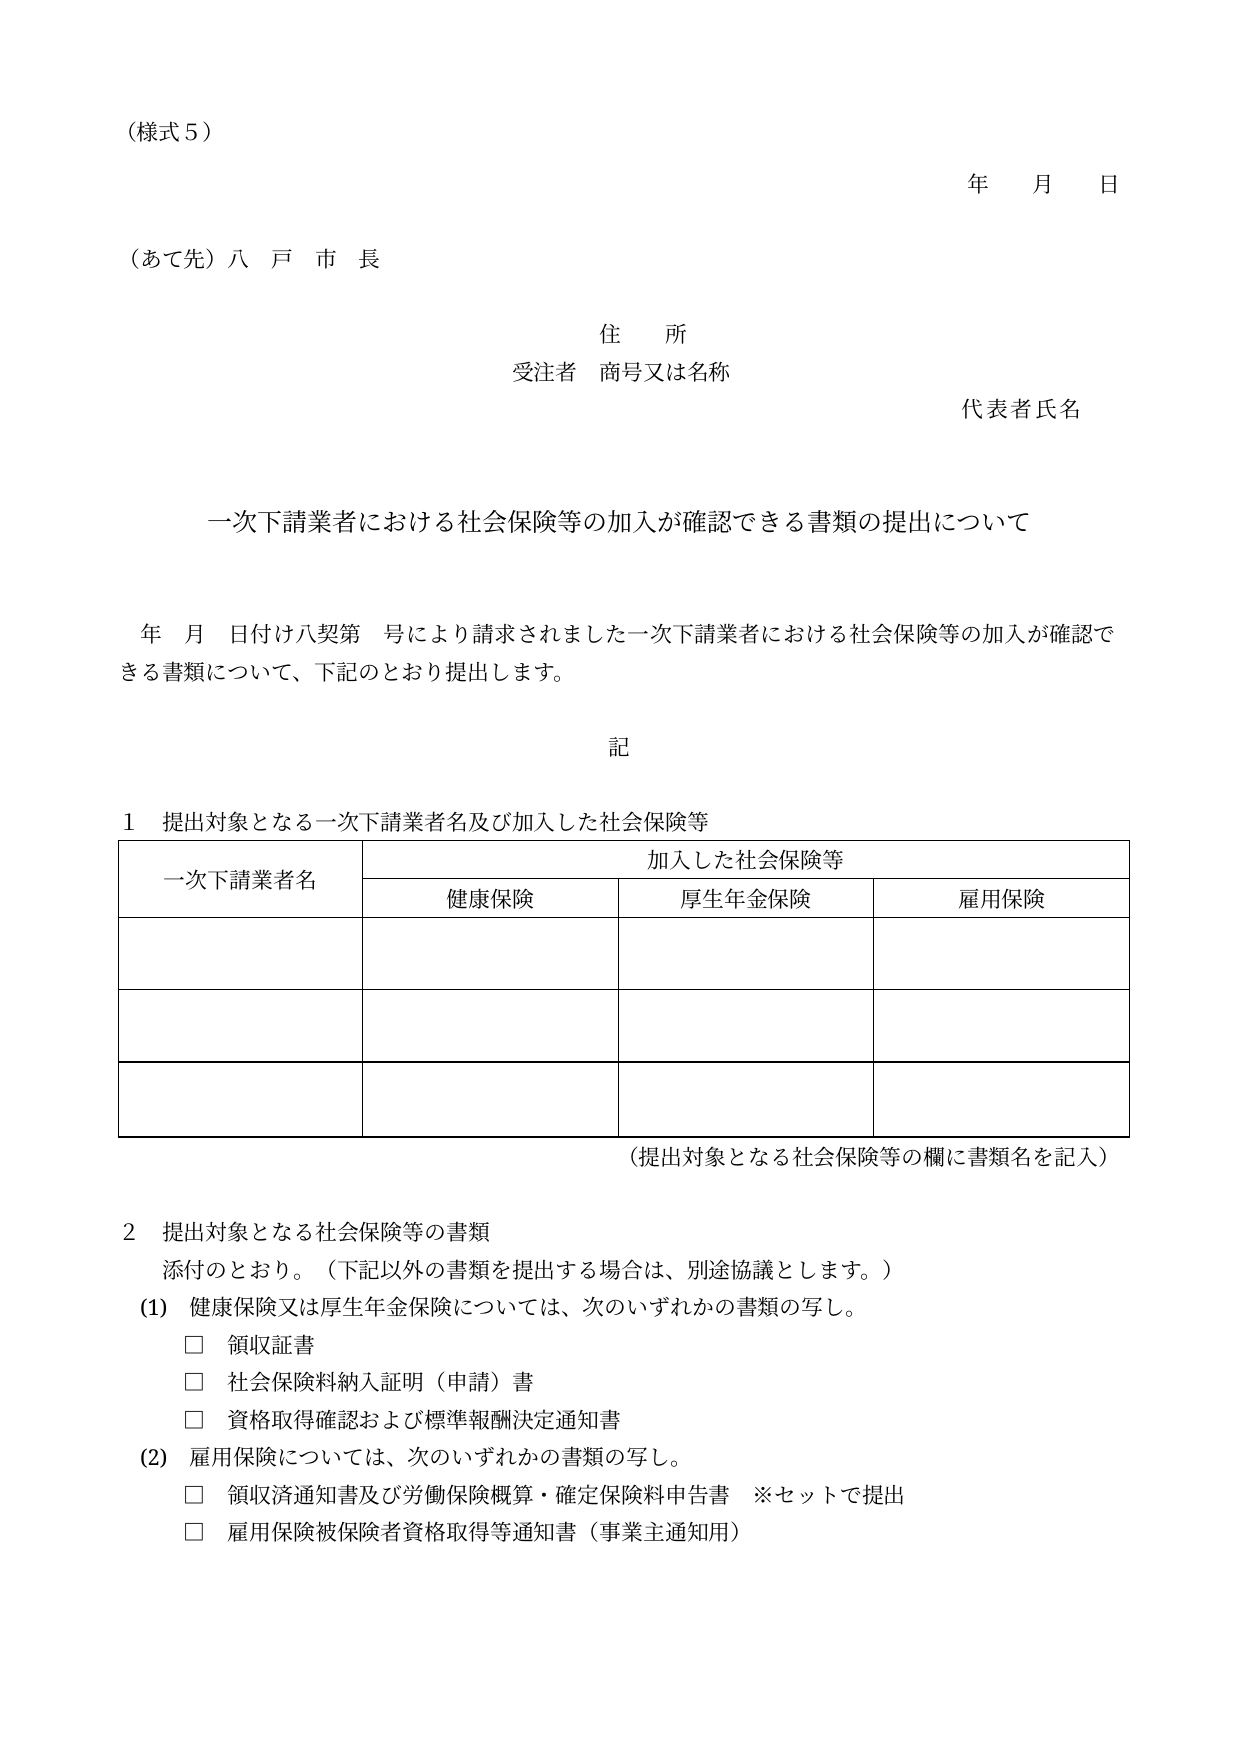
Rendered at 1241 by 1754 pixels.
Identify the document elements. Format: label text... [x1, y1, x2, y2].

table_cell [119, 1063, 362, 1136]
table_cell [619, 1063, 873, 1136]
table_cell [363, 990, 618, 1061]
text １ 提出対象となる一次下請業者名及び加入した社会保険等 [118, 802, 1120, 839]
table_header 加入した社会保険等 [363, 841, 1129, 878]
table_cell [619, 918, 873, 989]
text (1) 健康保険又は厚生年金保険については、次のいずれかの書類の写し。 [118, 1287, 1120, 1325]
table_cell [874, 918, 1129, 989]
text □ 雇用保険被保険者資格取得等通知書（事業主通知用） [118, 1512, 1120, 1550]
text 受注者 商号又は名称 [118, 352, 945, 389]
text （あて先）八 戸 市 長 [118, 239, 1120, 277]
table_cell 健康保険 [363, 879, 618, 917]
table_cell [363, 1063, 618, 1136]
text ２ 提出対象となる社会保険等の書類 [118, 1212, 1120, 1250]
table_cell [119, 918, 362, 989]
text □ 領収済通知書及び労働保険概算・確定保険料申告書 ※セットで提出 [118, 1475, 1120, 1512]
table_cell [619, 990, 873, 1061]
text 記 [118, 727, 1120, 764]
table_header 一次下請業者名 [119, 841, 362, 917]
text （提出対象となる社会保険等の欄に書類名を記入） [118, 1138, 1120, 1175]
table_cell 厚生年金保険 [619, 879, 873, 917]
table_cell [363, 918, 618, 989]
table_cell 雇用保険 [874, 879, 1129, 917]
text 年 月 日付け八契第 号により請求されました一次下請業者における社会保険等の加入が確認できる書類について、下記のとおり提出します。 [118, 614, 1120, 689]
text 年 月 日 [118, 164, 1120, 202]
text 代表者氏名 [118, 389, 1081, 427]
text 一次下請業者における社会保険等の加入が確認できる書類の提出について [118, 502, 1120, 539]
text □ 資格取得確認および標準報酬決定通知書 [118, 1400, 1120, 1437]
text 住所 [118, 314, 945, 352]
text 添付のとおり。（下記以外の書類を提出する場合は、別途協議とします。） [118, 1250, 1120, 1287]
table_cell [119, 990, 362, 1061]
text (2) 雇用保険については、次のいずれかの書類の写し。 [118, 1437, 1120, 1475]
text □ 領収証書 [118, 1325, 1120, 1362]
table_cell [874, 1063, 1129, 1136]
text □ 社会保険料納入証明（申請）書 [118, 1362, 1120, 1400]
table_cell [874, 990, 1129, 1061]
